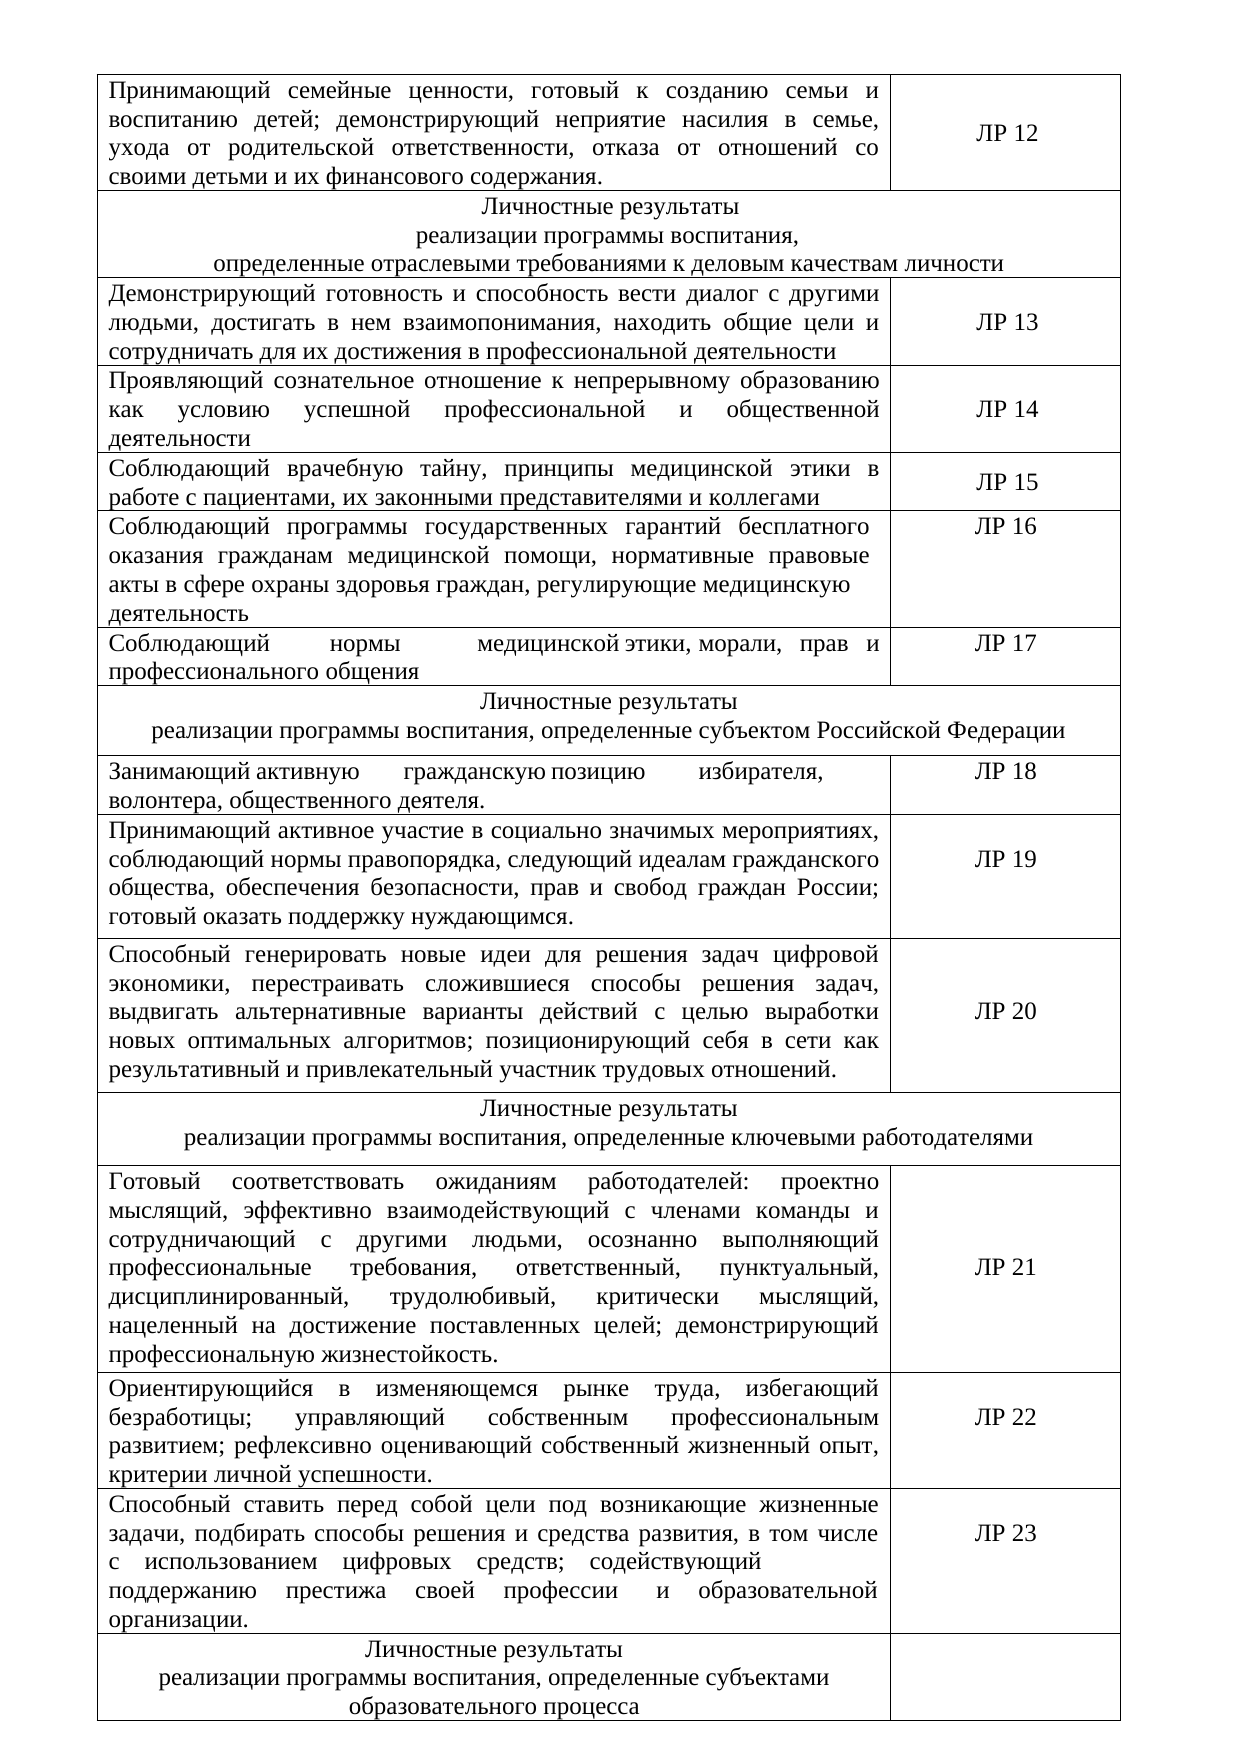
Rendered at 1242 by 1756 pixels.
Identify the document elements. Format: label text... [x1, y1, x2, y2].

table_cell Демонстрирующий готовность и способность вести диалог с другими людьми, достигать в нем взаимопонимания, находить общие цели и сотрудничать для их достижения в профессиональной деятельности [98, 278, 890, 364]
table_cell Личностные результаты реализации программы воспитания, определенные отраслевыми требованиями к деловым качествам личности [98, 191, 1120, 277]
table_cell Соблюдающий врачебную тайну, принципы медицинской этики в работе с пациентами, их законными представителями и коллегами [98, 453, 890, 510]
table_cell ЛР 18 [891, 756, 1120, 814]
table_cell ЛР 17 [891, 628, 1120, 685]
table_cell Способный ставить перед собой цели под возникающие жизненные задачи, подбирать способы решения и средства развития, в том числе с использованием цифровых средств; содействующий поддержанию престижа своей профессии и образовательной организации. [98, 1489, 890, 1633]
table_cell Готовый соответствовать ожиданиям работодателей: проектно мыслящий, эффективно взаимодействующий с членами команды и сотрудничающий с другими людьми, осознанно выполняющий профессиональные требования, ответственный, пунктуальный, дисциплинированный, трудолюбивый, критически мыслящий, нацеленный на достижение поставленных целей; демонстрирующий профессиональную жизнестойкость. [98, 1166, 890, 1372]
table_cell ЛР 12 [891, 75, 1120, 190]
table_cell Принимающий активное участие в социально значимых мероприятиях, соблюдающий нормы правопорядка, следующий идеалам гражданского общества, обеспечения безопасности, прав и свобод граждан России; готовый оказать поддержку нуждающимся. [98, 815, 890, 938]
table_cell Принимающий семейные ценности, готовый к созданию семьи и воспитанию детей; демонстрирующий неприятие насилия в семье, ухода от родительской ответственности, отказа от отношений со своими детьми и их финансового содержания. [98, 75, 890, 190]
table_cell [891, 1634, 1120, 1720]
table_cell ЛР 20 [891, 939, 1120, 1092]
table_cell Личностные результаты реализации программы воспитания, определенные субъектами образовательного процесса [98, 1634, 890, 1720]
table_cell Ориентирующийся в изменяющемся рынке труда, избегающий безработицы; управляющий собственным профессиональным развитием; рефлексивно оценивающий собственный жизненный опыт, критерии личной успешности. [98, 1373, 890, 1488]
table_cell ЛР 22 [891, 1373, 1120, 1488]
table_cell Занимающий активную гражданскую позицию избирателя, волонтера, общественного деятеля. [98, 756, 890, 814]
table_cell ЛР 13 [891, 278, 1120, 364]
table_cell ЛР 14 [891, 366, 1120, 452]
table_cell Соблюдающий нормы медицинской этики, морали, прав и профессионального общения [98, 628, 890, 685]
table_cell Способный генерировать новые идеи для решения задач цифровой экономики, перестраивать сложившиеся способы решения задач, выдвигать альтернативные варианты действий с целью выработки новых оптимальных алгоритмов; позиционирующий себя в сети как результативный и привлекательный участник трудовых отношений. [98, 939, 890, 1092]
table_cell ЛР 15 [891, 453, 1120, 510]
table_cell ЛР 23 [891, 1489, 1120, 1633]
table_cell ЛР 21 [891, 1166, 1120, 1372]
table_cell Личностные результаты реализации программы воспитания, определенные субъектом Российской Федерации [98, 686, 1120, 755]
table_cell Соблюдающий программы государственных гарантий бесплатного оказания гражданам медицинской помощи, нормативные правовые акты в сфере охраны здоровья граждан, регулирующие медицинскую деятельность [98, 511, 890, 627]
table_cell Проявляющий сознательное отношение к непрерывному образованию как условию успешной профессиональной и общественной деятельности [98, 366, 890, 452]
table_cell Личностные результаты реализации программы воспитания, определенные ключевыми работодателями [98, 1093, 1120, 1165]
table_cell ЛР 19 [891, 815, 1120, 938]
table_cell ЛР 16 [891, 511, 1120, 627]
